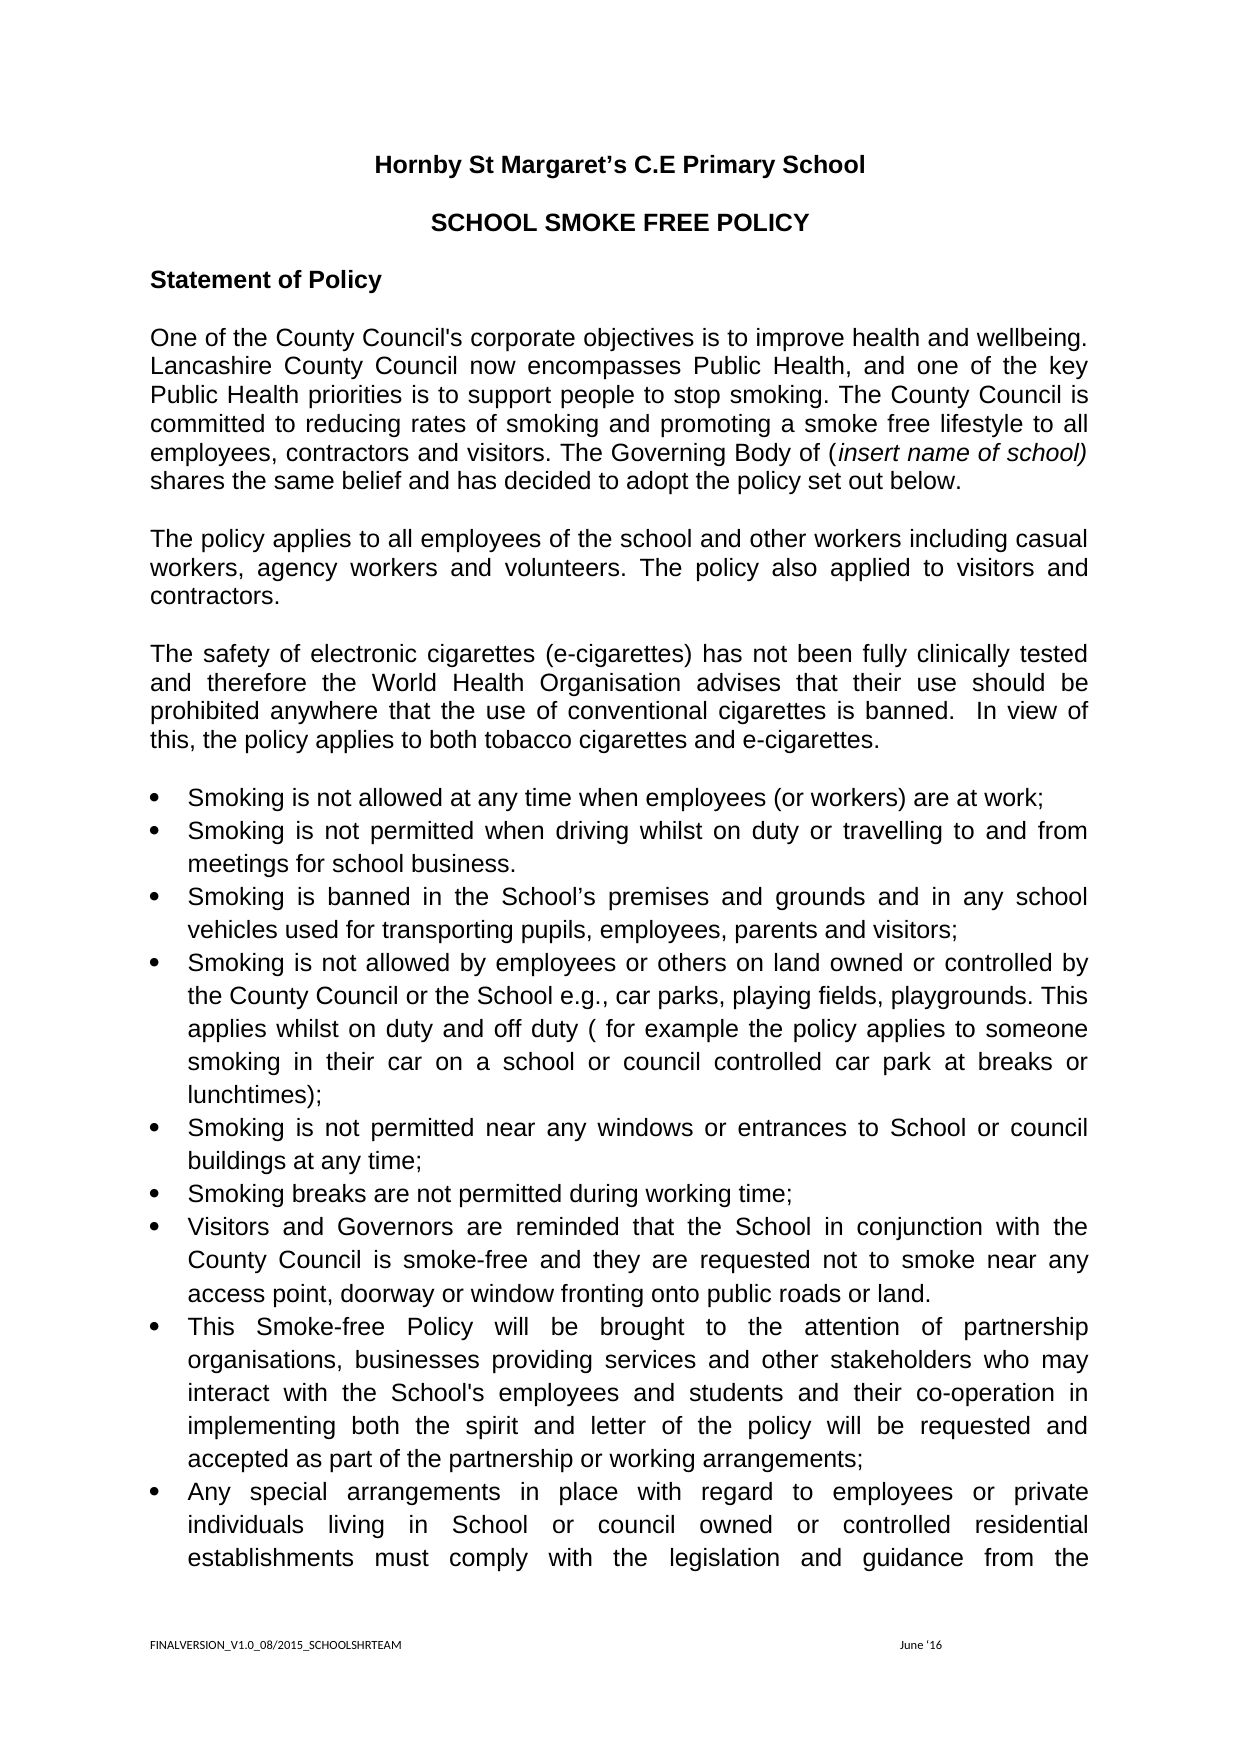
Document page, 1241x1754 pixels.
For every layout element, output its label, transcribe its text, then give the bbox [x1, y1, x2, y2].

list Smoking breaks are not permitted during working time; [150, 1179, 1090, 1208]
list Smoking is banned in the School’s premises and grounds and in any school vehicles used for transporting pupils, employees, parents and visitors; [150, 882, 1090, 944]
text Statement of Policy [150, 265, 1090, 294]
list Smoking is not permitted near any windows or entrances to School or council buildings at any time; [150, 1113, 1090, 1175]
text The safety of electronic cigarettes (e-cigarettes) has not been fully clinically tested and therefore the World Health Organisation advises that their use should be prohibited anywhere that the use of conventional cigarettes is banned. In view of this, the policy applies to both tobacco cigarettes and e-cigarettes. [150, 639, 1090, 754]
list Smoking is not permitted when driving whilst on duty or travelling to and from meetings for school business. [150, 816, 1090, 877]
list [150, 1477, 1090, 1572]
text The policy applies to all employees of the school and other workers including casual workers, agency workers and volunteers. The policy also applied to visitors and contractors. [150, 524, 1090, 610]
list Smoking is not allowed by employees or others on land owned or controlled by the County Council or the School e.g., car parks, playing fields, playgrounds. This applies whilst on duty and off duty ( for example the policy applies to someone smoking in their car on a school or council controlled car park at breaks or lunchtimes); [150, 948, 1090, 1109]
text One of the County Council's corporate objectives is to improve health and wellbeing. Lancashire County Council now encompasses Public Health, and one of the key Public Health priorities is to support people to stop smoking. The County Council is committed to reducing rates of smoking and promoting a smoke free lifestyle to all employees, contractors and visitors. The Governing Body of (insert name of school) shares the same belief and has decided to adopt the policy set out below. [150, 322, 1090, 495]
list Visitors and Governors are reminded that the School in conjunction with the County Council is smoke-free and they are requested not to smoke near any access point, doorway or window fronting onto public roads or land. [150, 1212, 1090, 1307]
text Hornby St Margaret’s C.E Primary School [150, 150, 1090, 179]
list This Smoke-free Policy will be brought to the attention of partnership organisations, businesses providing services and other stakeholders who may interact with the School's employees and students and their co-operation in implementing both the spirit and letter of the policy will be requested and accepted as part of the partnership or working arrangements; [150, 1312, 1090, 1472]
text SCHOOL SMOKE FREE POLICY [150, 207, 1090, 236]
list Smoking is not allowed at any time when employees (or workers) are at work; [150, 782, 1090, 811]
